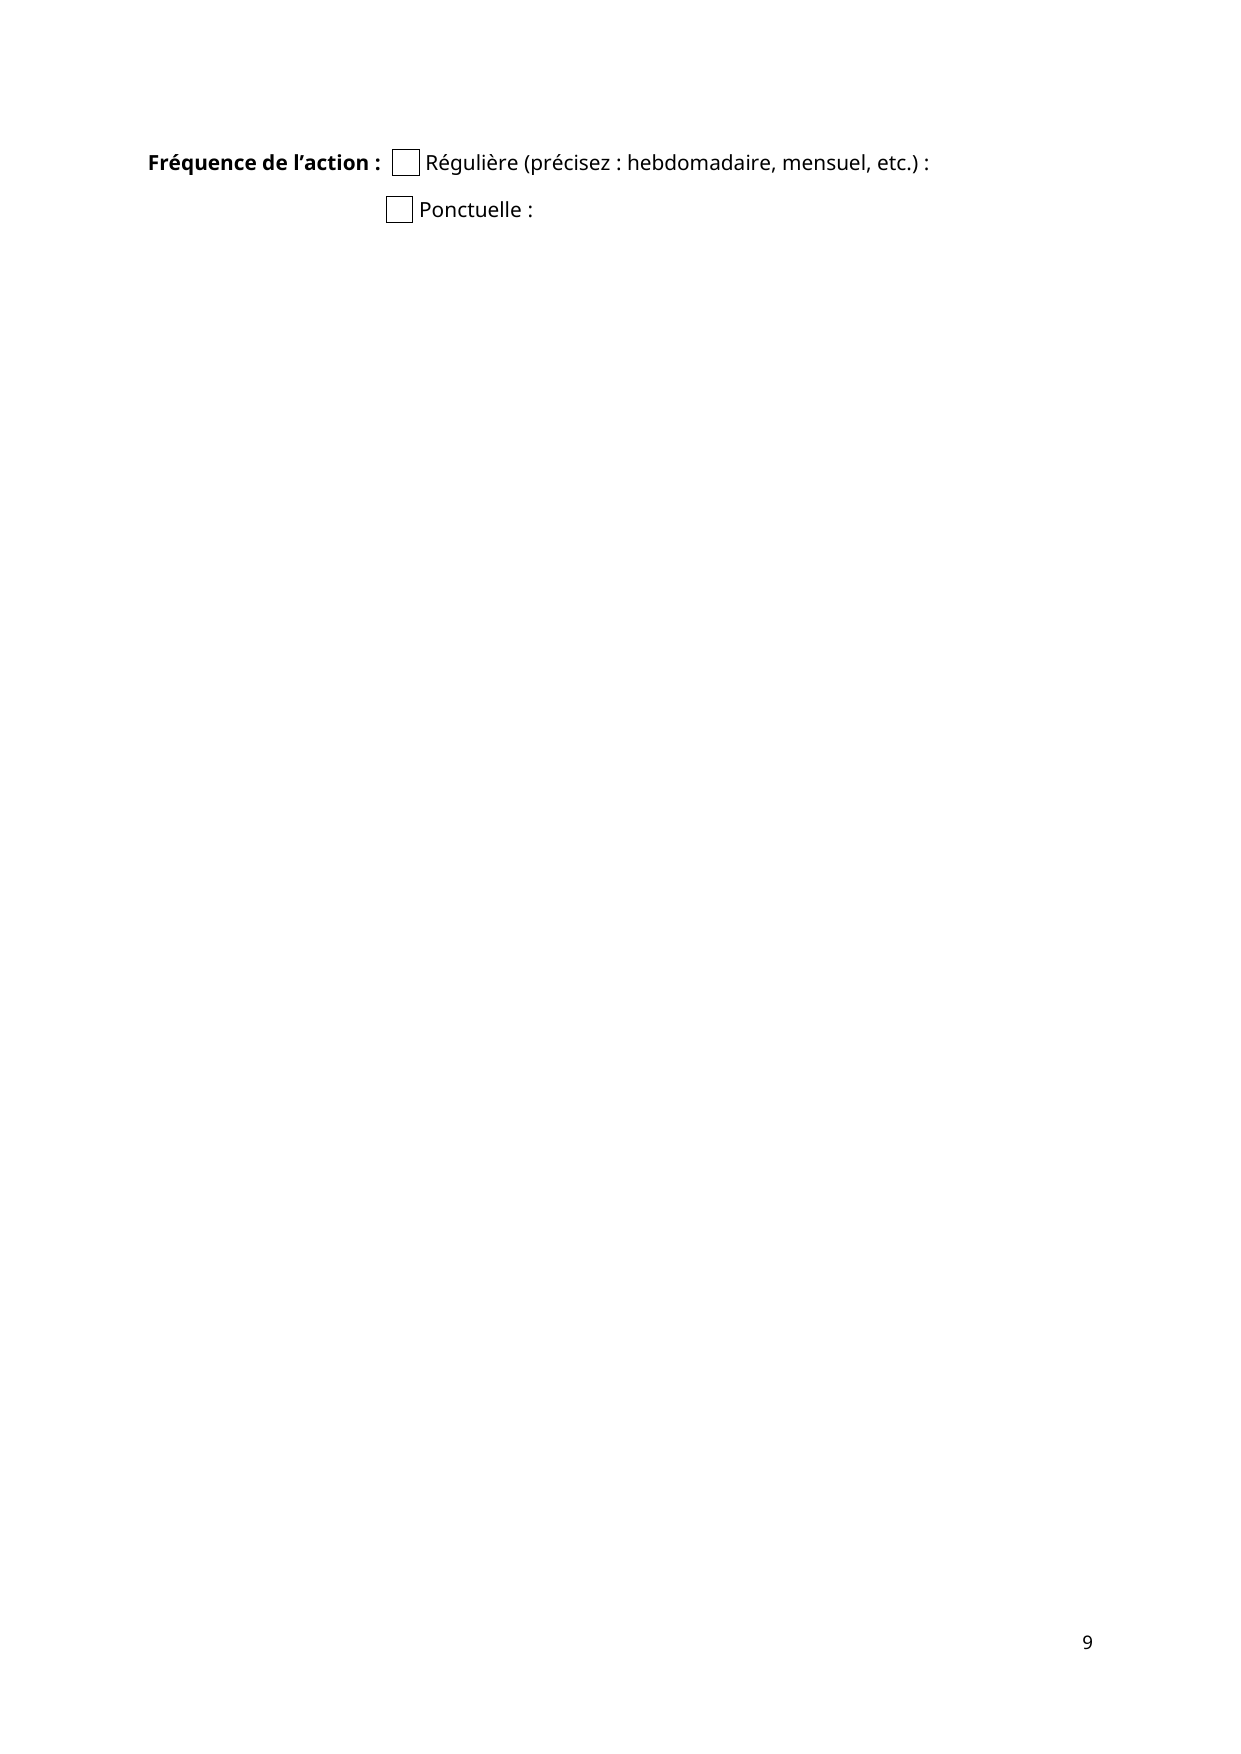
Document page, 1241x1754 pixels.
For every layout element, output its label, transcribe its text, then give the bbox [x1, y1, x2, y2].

text Ponctuelle : [148, 195, 1093, 223]
text Fréquence de l’action : Régulière (précisez : hebdomadaire, mensuel, etc.) : [148, 148, 1093, 176]
